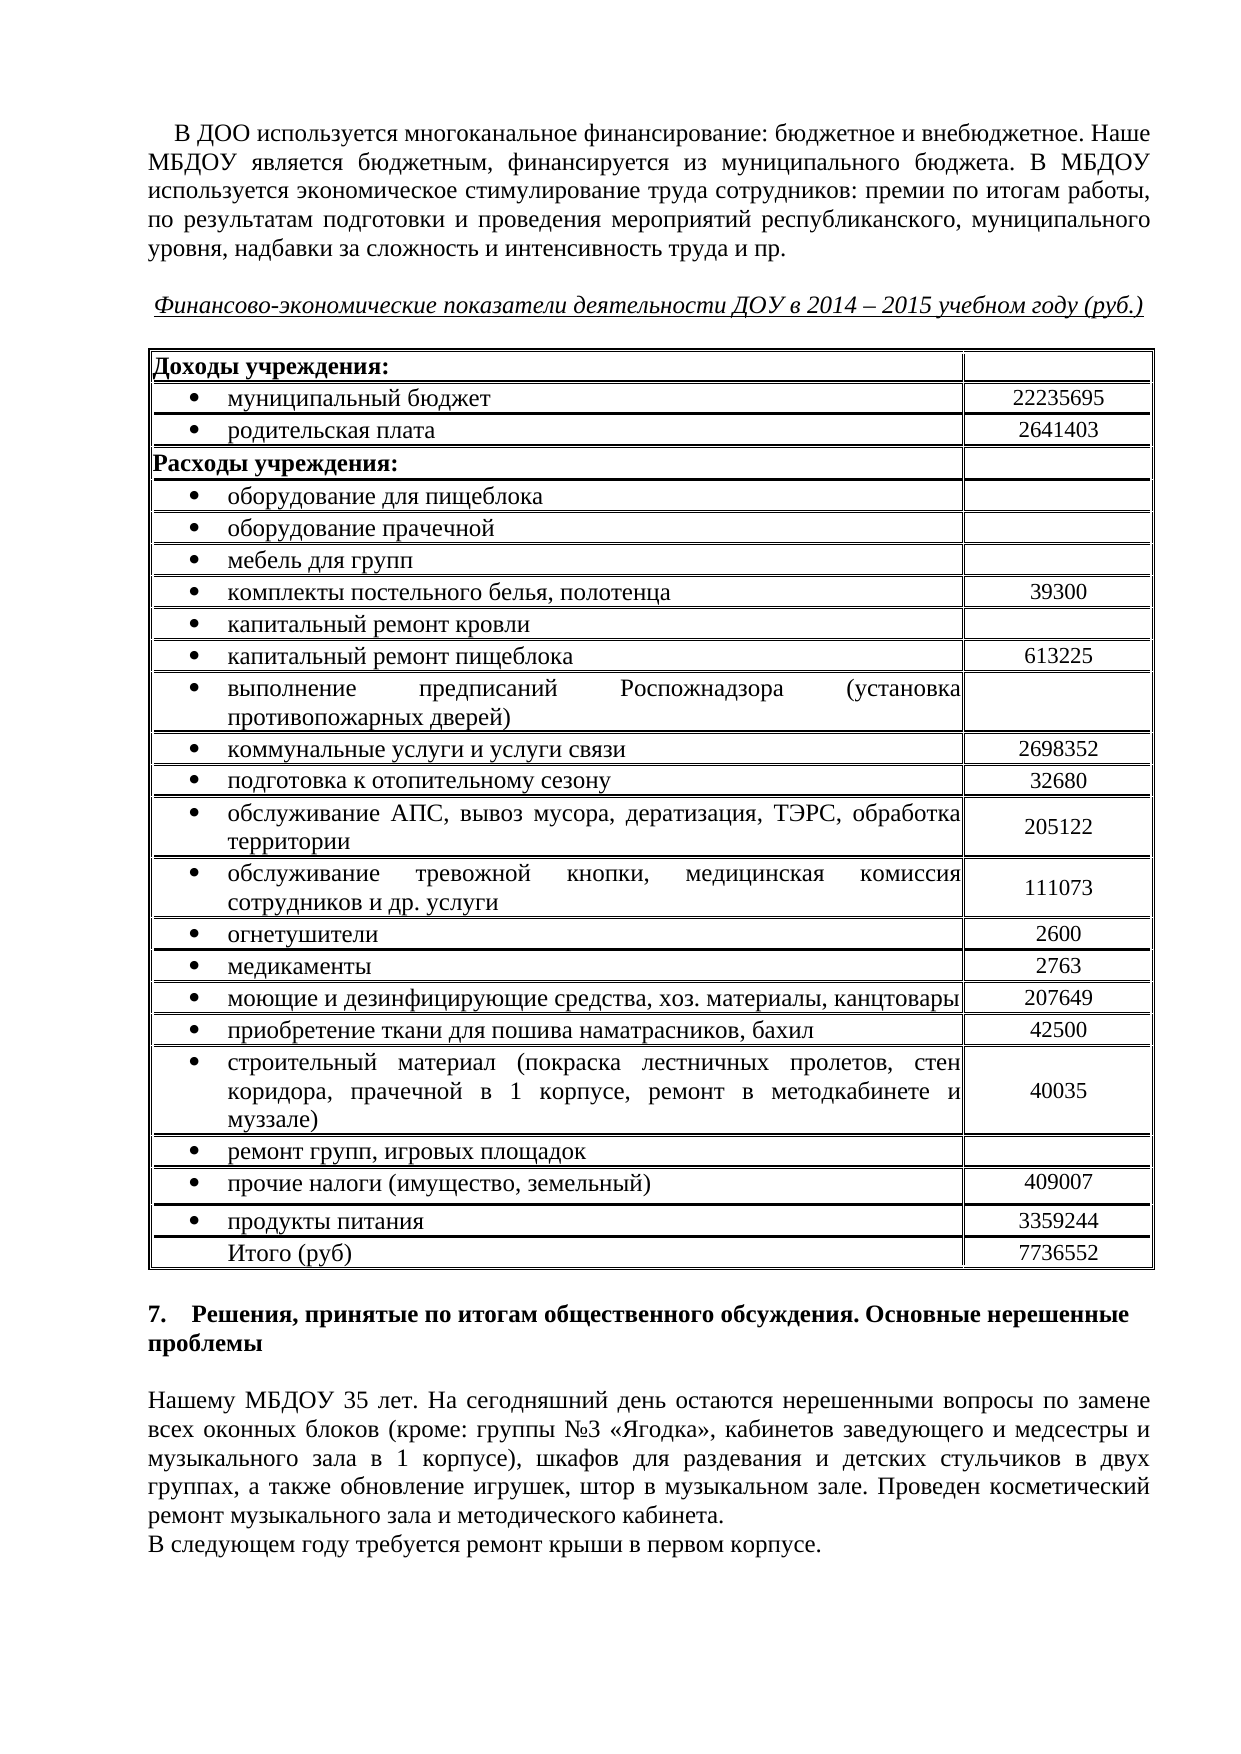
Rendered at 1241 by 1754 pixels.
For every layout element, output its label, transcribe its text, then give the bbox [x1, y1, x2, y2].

table_cell 613225 [964, 638, 1153, 670]
text Финансово-экономические показатели деятельности ДОУ в 2014 – 2015 учебном году (руб.) [148, 291, 1152, 319]
table_cell [965, 478, 1153, 510]
table_cell 2600 [964, 916, 1153, 948]
table_cell 111073 [965, 855, 1152, 916]
table_cell 2763 [965, 948, 1153, 980]
table_cell Итого (руб) [152, 1235, 964, 1267]
table_cell капитальный ремонт пищеблока [150, 638, 964, 670]
table_cell прочие налоги (имущество, земельный) [152, 1165, 962, 1203]
table_cell муниципальный бюджет [152, 380, 962, 412]
table_cell продукты питания [150, 1203, 962, 1235]
table_cell 409007 [965, 1165, 1152, 1203]
table_cell строительный материал (покраска лестничных пролетов, стен коридора, прачечной в 1 корпусе, ремонт в методкабинете и муззале) [150, 1044, 964, 1133]
table_cell [964, 606, 1153, 638]
table_cell огнетушители [150, 916, 964, 948]
table_cell капитальный ремонт кровли [150, 606, 964, 638]
text 7. Решения, принятые по итогам общественного обсуждения. Основные нерешенные проблемы [148, 1299, 1152, 1356]
table_cell родительская плата [152, 412, 962, 444]
table_cell [964, 510, 1153, 542]
table_cell 2698352 [965, 730, 1152, 762]
table_cell оборудование прачечной [150, 510, 964, 542]
table_cell подготовка к отопительному сезону [152, 763, 962, 794]
table_cell приобретение ткани для пошива наматрасников, бахил [150, 1012, 964, 1044]
table_cell 39300 [964, 574, 1153, 606]
table_cell [964, 670, 1153, 730]
table_cell 32680 [965, 763, 1152, 794]
table_cell [965, 444, 1152, 478]
table_cell моющие и дезинфицирующие средства, хоз. материалы, канцтовары [150, 980, 964, 1012]
table_cell 205122 [965, 794, 1152, 855]
table_cell [964, 542, 1153, 574]
table_cell 22235695 [965, 380, 1152, 412]
table_cell выполнение предписаний Роспожнадзора (установка противопожарных дверей) [150, 670, 964, 730]
table_cell 40035 [964, 1044, 1153, 1133]
table_cell обслуживание АПС, вывоз мусора, дератизация, ТЭРС, обработка территории [152, 794, 962, 855]
table_cell ремонт групп, игровых площадок [152, 1133, 962, 1165]
table_cell 42500 [964, 1012, 1153, 1044]
table_cell обслуживание тревожной кнопки, медицинская комиссия сотрудников и др. услуги [152, 855, 962, 916]
table_header Доходы учреждения: [152, 352, 964, 380]
table_cell 207649 [964, 980, 1153, 1012]
table_cell медикаменты [150, 948, 962, 980]
table_cell 2641403 [965, 412, 1152, 444]
table_cell 3359244 [965, 1203, 1153, 1235]
table_cell комплекты постельного белья, полотенца [150, 574, 964, 606]
table_cell коммунальные услуги и услуги связи [152, 730, 962, 762]
text В следующем году требуется ремонт крыши в первом корпусе. [148, 1529, 1152, 1558]
table_cell 7736552 [964, 1235, 1152, 1267]
table_header [964, 352, 1152, 380]
table_cell оборудование для пищеблока [150, 478, 962, 510]
text В ДОО используется многоканальное финансирование: бюджетное и внебюджетное. Наше МБДОУ является бюджетным, финансируется из муниципального бюджета. В МБДОУ используется экономическое стимулирование труда сотрудников: премии по итогам работы, по результатам подготовки и проведения мероприятий республиканского, муниципального уровня, надбавки за сложность и интенсивность труда и пр. [148, 118, 1152, 262]
table_cell мебель для групп [150, 542, 964, 574]
table_cell Расходы учреждения: [152, 444, 962, 478]
text Нашему МБДОУ 35 лет. На сегодняшний день остаются нерешенными вопросы по замене всех оконных блоков (кроме: группы №3 «Ягодка», кабинетов заведующего и медсестры и музыкального зала в 1 корпусе), шкафов для раздевания и детских стульчиков в двух группах, а также обновление игрушек, штор в музыкальном зале. Проведен косметический ремонт музыкального зала и методического кабинета. [148, 1385, 1152, 1529]
table_cell [965, 1133, 1152, 1165]
